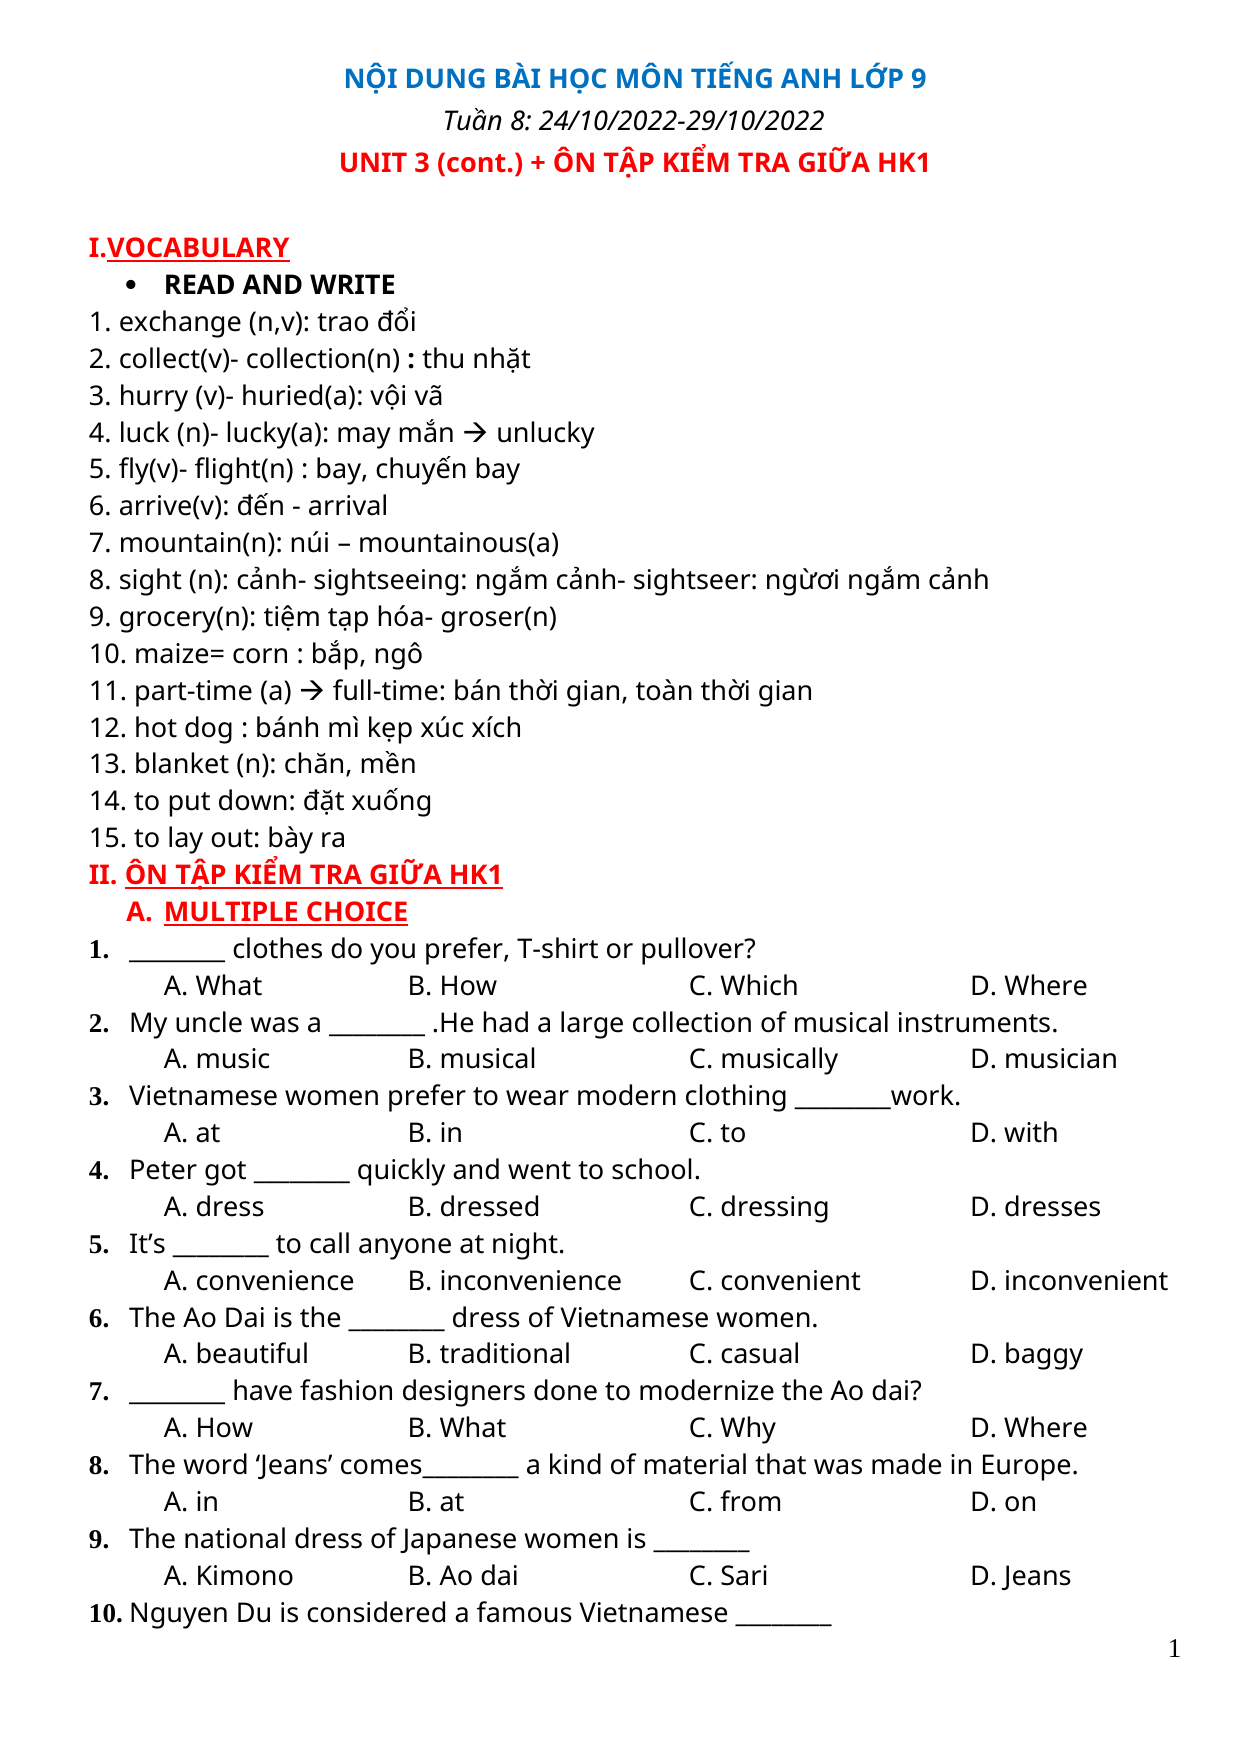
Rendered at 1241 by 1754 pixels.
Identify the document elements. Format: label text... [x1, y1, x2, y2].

text A. at B. in C. to D. with [89, 1114, 1181, 1151]
list Peter got ________ quickly and went to school. [89, 1151, 1181, 1187]
list It’s ________ to call anyone at night. [89, 1224, 1181, 1261]
text 6. arrive(v): đến - arrival [89, 487, 1181, 524]
text A. dress B. dressed C. dressing D. dresses [89, 1187, 1181, 1224]
list READ AND WRITE [126, 266, 1181, 302]
text 3. hurry (v)- huried(a): vội vã [89, 376, 1181, 413]
text A. What B. How C. Which D. Where [89, 966, 1181, 1003]
text 10. maize= corn : bắp, ngô [89, 634, 1181, 671]
text II. ÔN TẬP KIỂM TRA GIỮA HK1 [89, 856, 1181, 892]
text A. music B. musical C. musically D. musician [89, 1040, 1181, 1077]
list MULTIPLE CHOICE [126, 892, 1181, 929]
text I.VOCABULARY [89, 229, 1181, 266]
text 9. grocery(n): tiệm tạp hóa- groser(n) [89, 597, 1181, 634]
text A. How B. What C. Why D. Where [89, 1409, 1181, 1446]
text 11. part-time (a) full-time: bán thời gian, toàn thời gian [89, 671, 1181, 708]
list ________ clothes do you prefer, T-shirt or pullover? [89, 929, 1181, 966]
list The national dress of Japanese women is ________ [89, 1519, 1181, 1556]
list Nguyen Du is considered a famous Vietnamese ________ [89, 1593, 1181, 1630]
text 12. hot dog : bánh mì kẹp xúc xích [89, 708, 1181, 745]
text 15. to lay out: bày ra [89, 819, 1181, 856]
text 13. blanket (n): chăn, mền [89, 745, 1181, 782]
text 5. fly(v)- flight(n) : bay, chuyến bay [89, 450, 1181, 487]
text UNIT 3 (cont.) + ÔN TẬP KIỂM TRA GIỮA HK1 [89, 144, 1181, 181]
list Vietnamese women prefer to wear modern clothing ________work. [89, 1077, 1181, 1114]
list The word ‘Jeans’ comes________ a kind of material that was made in Europe. [89, 1446, 1181, 1482]
text NỘI DUNG BÀI HỌC MÔN TIẾNG ANH LỚP 9 [89, 59, 1181, 96]
text 8. sight (n): cảnh- sightseeing: ngắm cảnh- sightseer: ngừơi ngắm cảnh [89, 561, 1181, 597]
text A. Kimono B. Ao dai C. Sari D. Jeans [89, 1556, 1181, 1593]
text A. in B. at C. from D. on [89, 1482, 1181, 1519]
list ________ have fashion designers done to modernize the Ao dai? [89, 1372, 1181, 1409]
text 14. to put down: đặt xuống [89, 782, 1181, 819]
text A. beautiful B. traditional C. casual D. baggy [89, 1335, 1181, 1372]
text 1. exchange (n,v): trao đổi [89, 302, 1181, 339]
list My uncle was a ________ .He had a large collection of musical instruments. [89, 1003, 1181, 1040]
text A. convenience B. inconvenience C. convenient D. inconvenient [89, 1261, 1181, 1298]
text 4. luck (n)- lucky(a): may mắn unlucky [89, 413, 1181, 450]
list The Ao Dai is the ________ dress of Vietnamese women. [89, 1298, 1181, 1335]
text Tuần 8: 24/10/2022-29/10/2022 [89, 101, 1181, 138]
text 7. mountain(n): núi – mountainous(a) [89, 524, 1181, 561]
text 2. collect(v)- collection(n) : thu nhặt [89, 339, 1181, 376]
